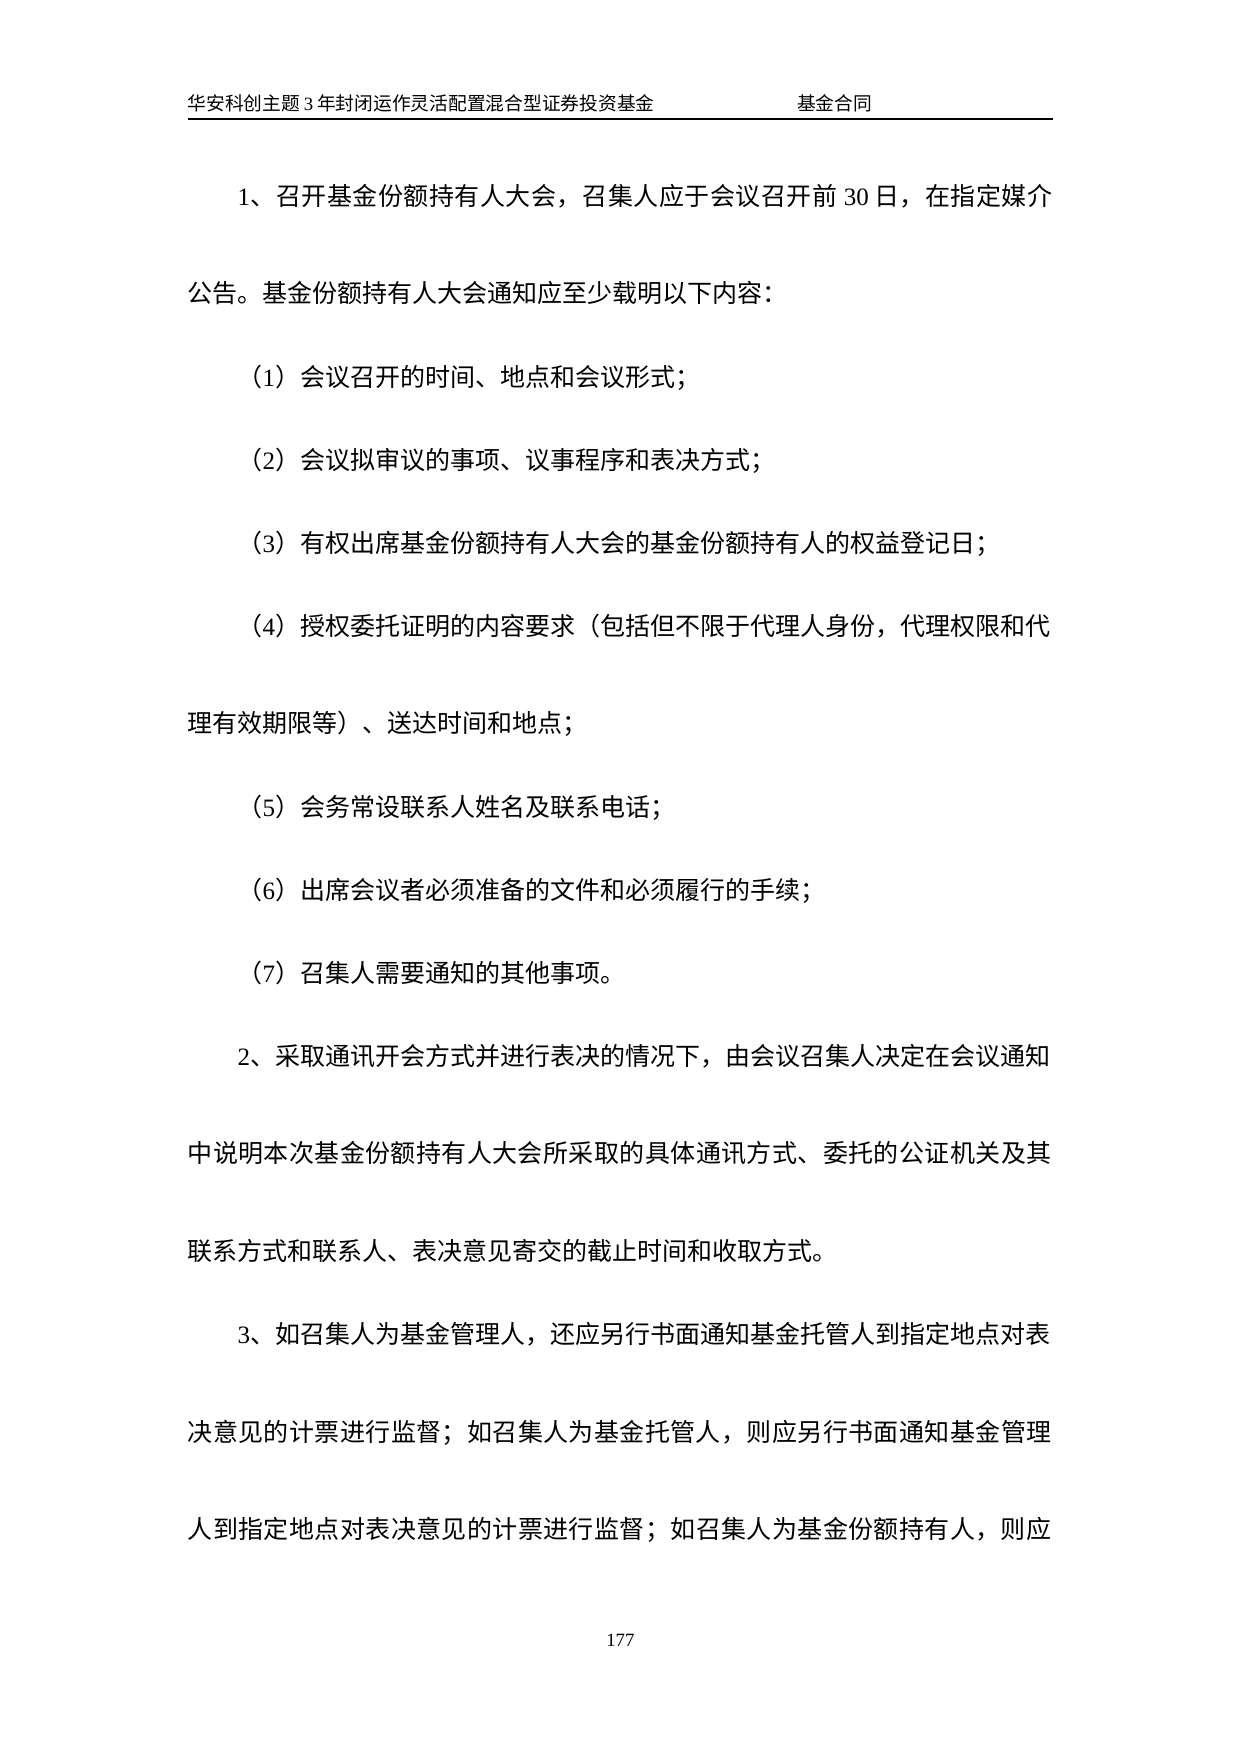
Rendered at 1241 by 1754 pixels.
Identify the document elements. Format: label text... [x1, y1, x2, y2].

text 1、召开基金份额持有人大会，召集人应于会议召开前30日，在指定媒介公告。基金份额持有人大会通知应至少载明以下内容： [187, 162, 1053, 324]
text （5）会务常设联系人姓名及联系电话； [187, 773, 1053, 838]
text 2、采取通讯开会方式并进行表决的情况下，由会议召集人决定在会议通知中说明本次基金份额持有人大会所采取的具体通讯方式、委托的公证机关及其联系方式和联系人、表决意见寄交的截止时间和收取方式。 [187, 1022, 1053, 1282]
text （2）会议拟审议的事项、议事程序和表决方式； [187, 426, 1053, 491]
text （4）授权委托证明的内容要求（包括但不限于代理人身份，代理权限和代理有效期限等）、送达时间和地点； [187, 592, 1053, 754]
text （1）会议召开的时间、地点和会议形式； [187, 343, 1053, 408]
text （7）召集人需要通知的其他事项。 [187, 939, 1053, 1004]
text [187, 1300, 1053, 1560]
text （6）出席会议者必须准备的文件和必须履行的手续； [187, 856, 1053, 921]
text （3）有权出席基金份额持有人大会的基金份额持有人的权益登记日； [187, 509, 1053, 574]
